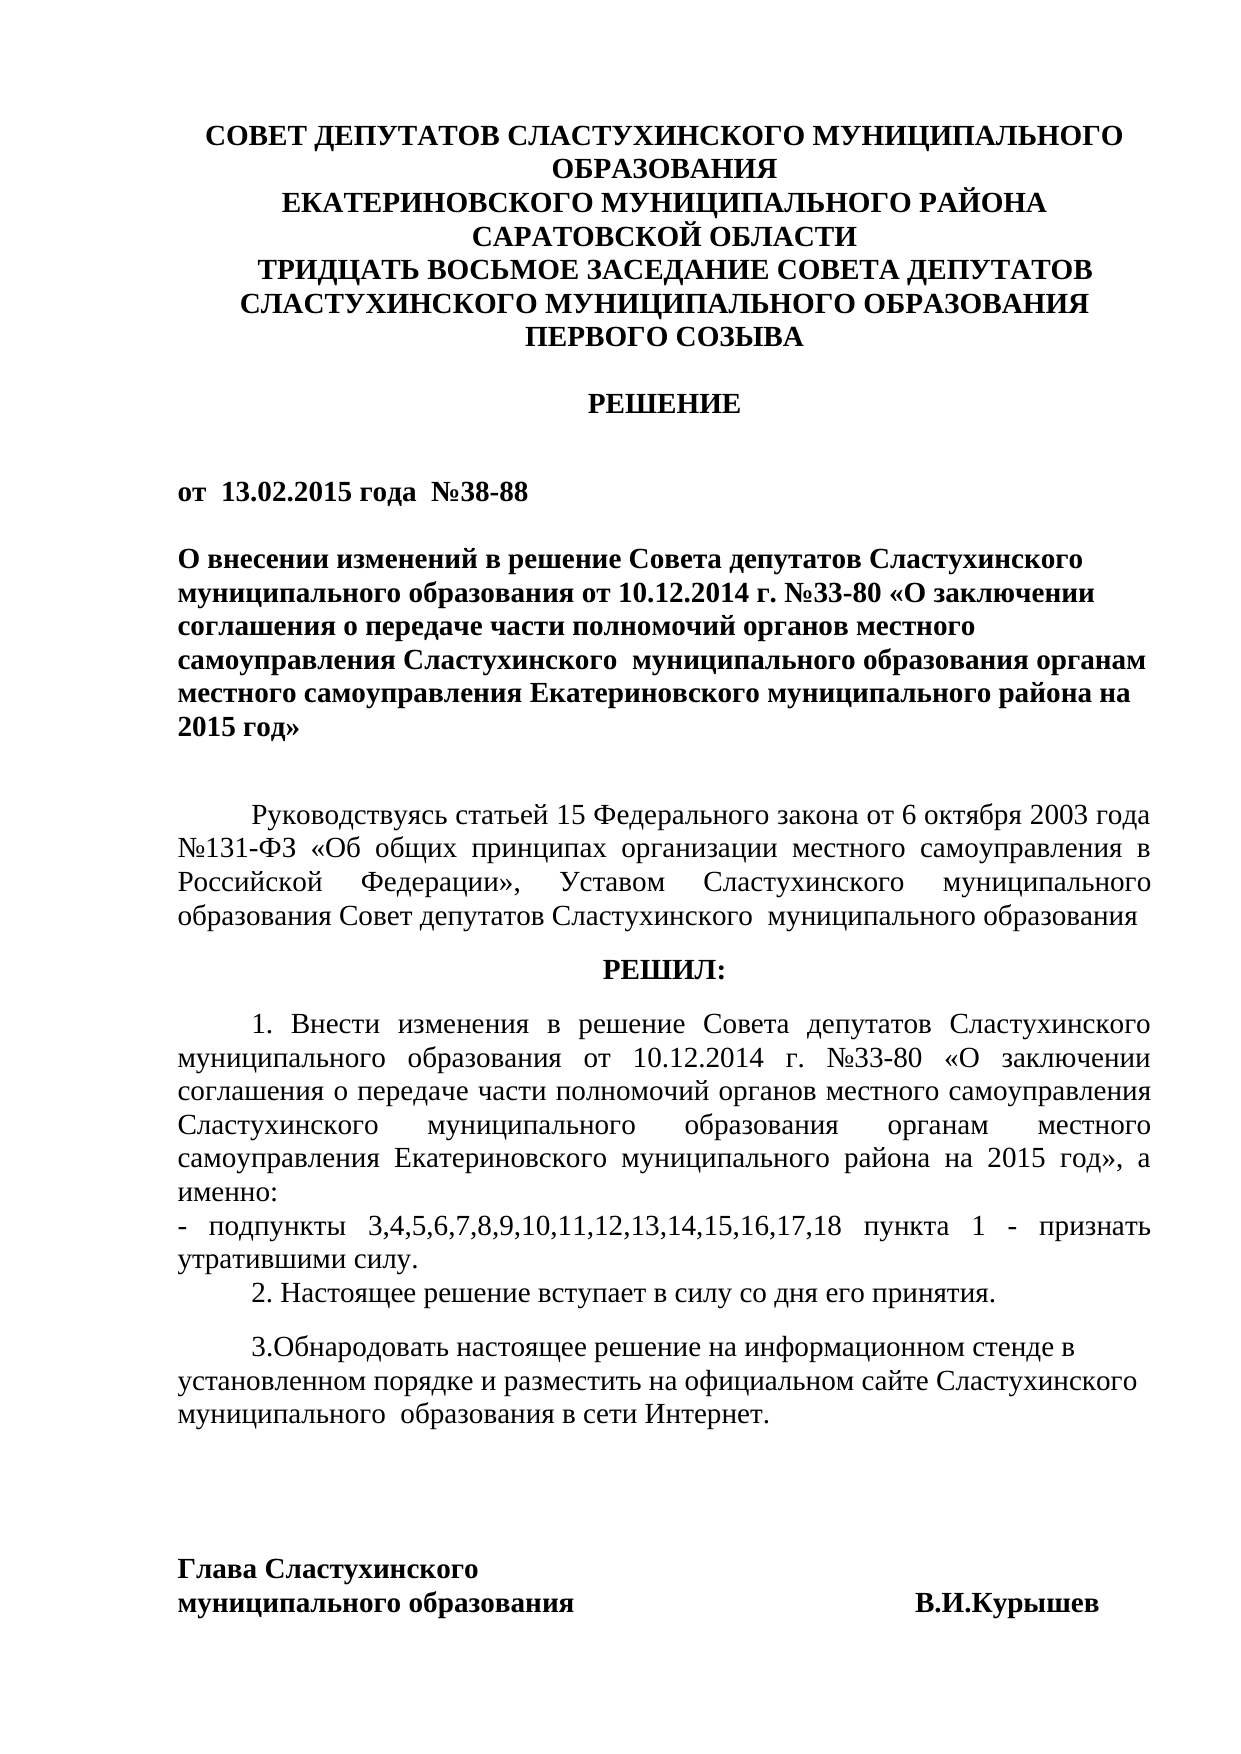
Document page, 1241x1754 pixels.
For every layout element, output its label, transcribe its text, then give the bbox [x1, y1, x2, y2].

text САРАТОВСКОЙ ОБЛАСТИ [177, 219, 1152, 252]
text Глава Сластухинского [177, 1551, 1152, 1585]
text 3.Обнародовать настоящее решение на информационном стенде в установленном порядке и разместить на официальном сайте Сластухинского муниципального образования в сети Интернет. [177, 1329, 1152, 1430]
text муниципального образования В.И.Курышев [177, 1585, 1152, 1618]
text - подпункты 3,4,5,6,7,8,9,10,11,12,13,14,15,16,17,18 пункта 1 - признать утратившими силу. [177, 1208, 1152, 1275]
text РЕШЕНИЕ [177, 386, 1152, 420]
text Руководствуясь статьей 15 Федерального закона от 6 октября 2003 года №131-ФЗ «Об общих принципах организации местного самоуправления в Российской Федерации», Уставом Сластухинского муниципального образования Совет депутатов Сластухинского муниципального образования [177, 797, 1152, 931]
text ЕКАТЕРИНОВСКОГО МУНИЦИПАЛЬНОГО РАЙОНА [177, 185, 1152, 219]
text ТРИДЦАТЬ ВОСЬМОЕ ЗАСЕДАНИЕ СОВЕТА ДЕПУТАТОВ СЛАСТУХИНСКОГО МУНИЦИПАЛЬНОГО ОБРАЗОВАНИЯ ПЕРВОГО СОЗЫВА [177, 252, 1152, 353]
text РЕШИЛ: [177, 952, 1152, 986]
text 2. Настоящее решение вступает в силу со дня его принятия. [177, 1275, 1152, 1308]
subtitle О внесении изменений в решение Совета депутатов Сластухинского муниципального образования от 10.12.2014 г. №33-80 «О заключении соглашения о передаче части полномочий органов местного самоуправления Сластухинского муниципального образования органам местного самоуправления Екатериновского муниципального района на 2015 год» [177, 541, 1152, 743]
text 1. Внести изменения в решение Совета депутатов Сластухинского муниципального образования от 10.12.2014 г. №33-80 «О заключении соглашения о передаче части полномочий органов местного самоуправления Сластухинского муниципального образования органам местного самоуправления Екатериновского муниципального района на 2015 год», а именно: [177, 1006, 1152, 1208]
subtitle от 13.02.2015 года №38-88 [177, 474, 1152, 508]
text СОВЕТ ДЕПУТАТОВ СЛАСТУХИНСКОГО МУНИЦИПАЛЬНОГО ОБРАЗОВАНИЯ [177, 118, 1152, 185]
